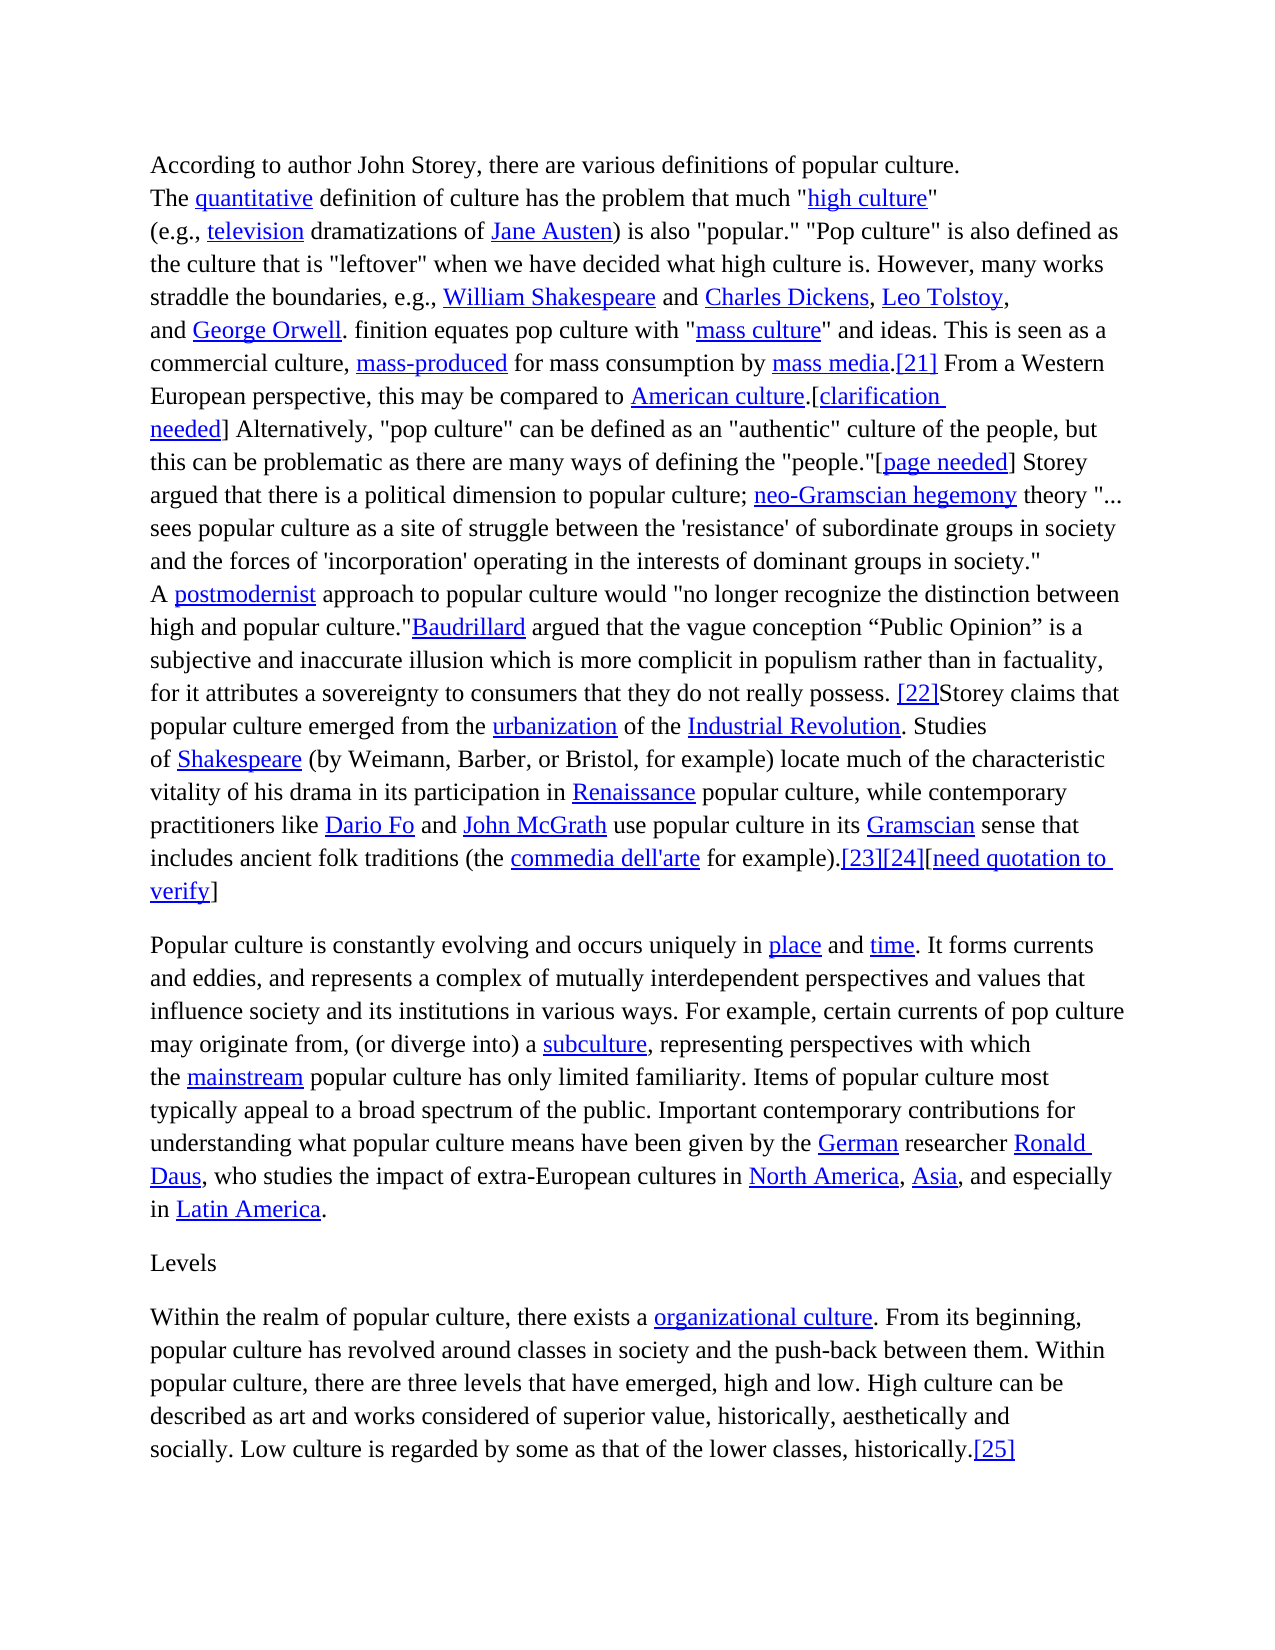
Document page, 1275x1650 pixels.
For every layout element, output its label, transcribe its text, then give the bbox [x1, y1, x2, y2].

text Levels [150, 1248, 1125, 1277]
text According to author John Storey, there are various definitions of popular culture. The quantitative definition of culture has the problem that much "high culture" (e.g., television dramatizations of Jane Austen) is also "popular." "Pop culture" is also defined as the culture that is "leftover" when we have decided what high culture is. However, many works straddle the boundaries, e.g., William Shakespeare and Charles Dickens, Leo Tolstoy, and George Orwell. finition equates pop culture with "mass culture" and ideas. This is seen as a commercial culture, mass-produced for mass consumption by mass media.[21] From a Western European perspective, this may be compared to American culture.[clarification needed] Alternatively, "pop culture" can be defined as an "authentic" culture of the people, but this can be problematic as there are many ways of defining the "people."[page needed] Storey argued that there is a political dimension to popular culture; neo-Gramscian hegemony theory "... sees popular culture as a site of struggle between the 'resistance' of subordinate groups in society and the forces of 'incorporation' operating in the interests of dominant groups in society." A postmodernist approach to popular culture would "no longer recognize the distinction between high and popular culture."Baudrillard argued that the vague conception “Public Opinion” is a subjective and inaccurate illusion which is more complicit in populism rather than in factuality, for it attributes a sovereignty to consumers that they do not really possess. [22]Storey claims that popular culture emerged from the urbanization of the Industrial Revolution. Studies of Shakespeare (by Weimann, Barber, or Bristol, for example) locate much of the characteristic vitality of his drama in its participation in Renaissance popular culture, while contemporary practitioners like Dario Fo and John McGrath use popular culture in its Gramscian sense that includes ancient folk traditions (the commedia dell'arte for example).[23][24][need quotation to verify] [150, 150, 1125, 905]
text Within the realm of popular culture, there exists a organizational culture. From its beginning, popular culture has revolved around classes in society and the push-back between them. Within popular culture, there are three levels that have emerged, high and low. High culture can be described as art and works considered of superior value, historically, aesthetically and socially. Low culture is regarded by some as that of the lower classes, historically.[25] [150, 1302, 1125, 1463]
text Popular culture is constantly evolving and occurs uniquely in place and time. It forms currents and eddies, and represents a complex of mutually interdependent perspectives and values that influence society and its institutions in various ways. For example, certain currents of pop culture may originate from, (or diverge into) a subculture, representing perspectives with which the mainstream popular culture has only limited familiarity. Items of popular culture most typically appeal to a broad spectrum of the public. Important contemporary contributions for understanding what popular culture means have been given by the German researcher Ronald Daus, who studies the impact of extra-European cultures in North America, Asia, and especially in Latin America. [150, 930, 1125, 1223]
